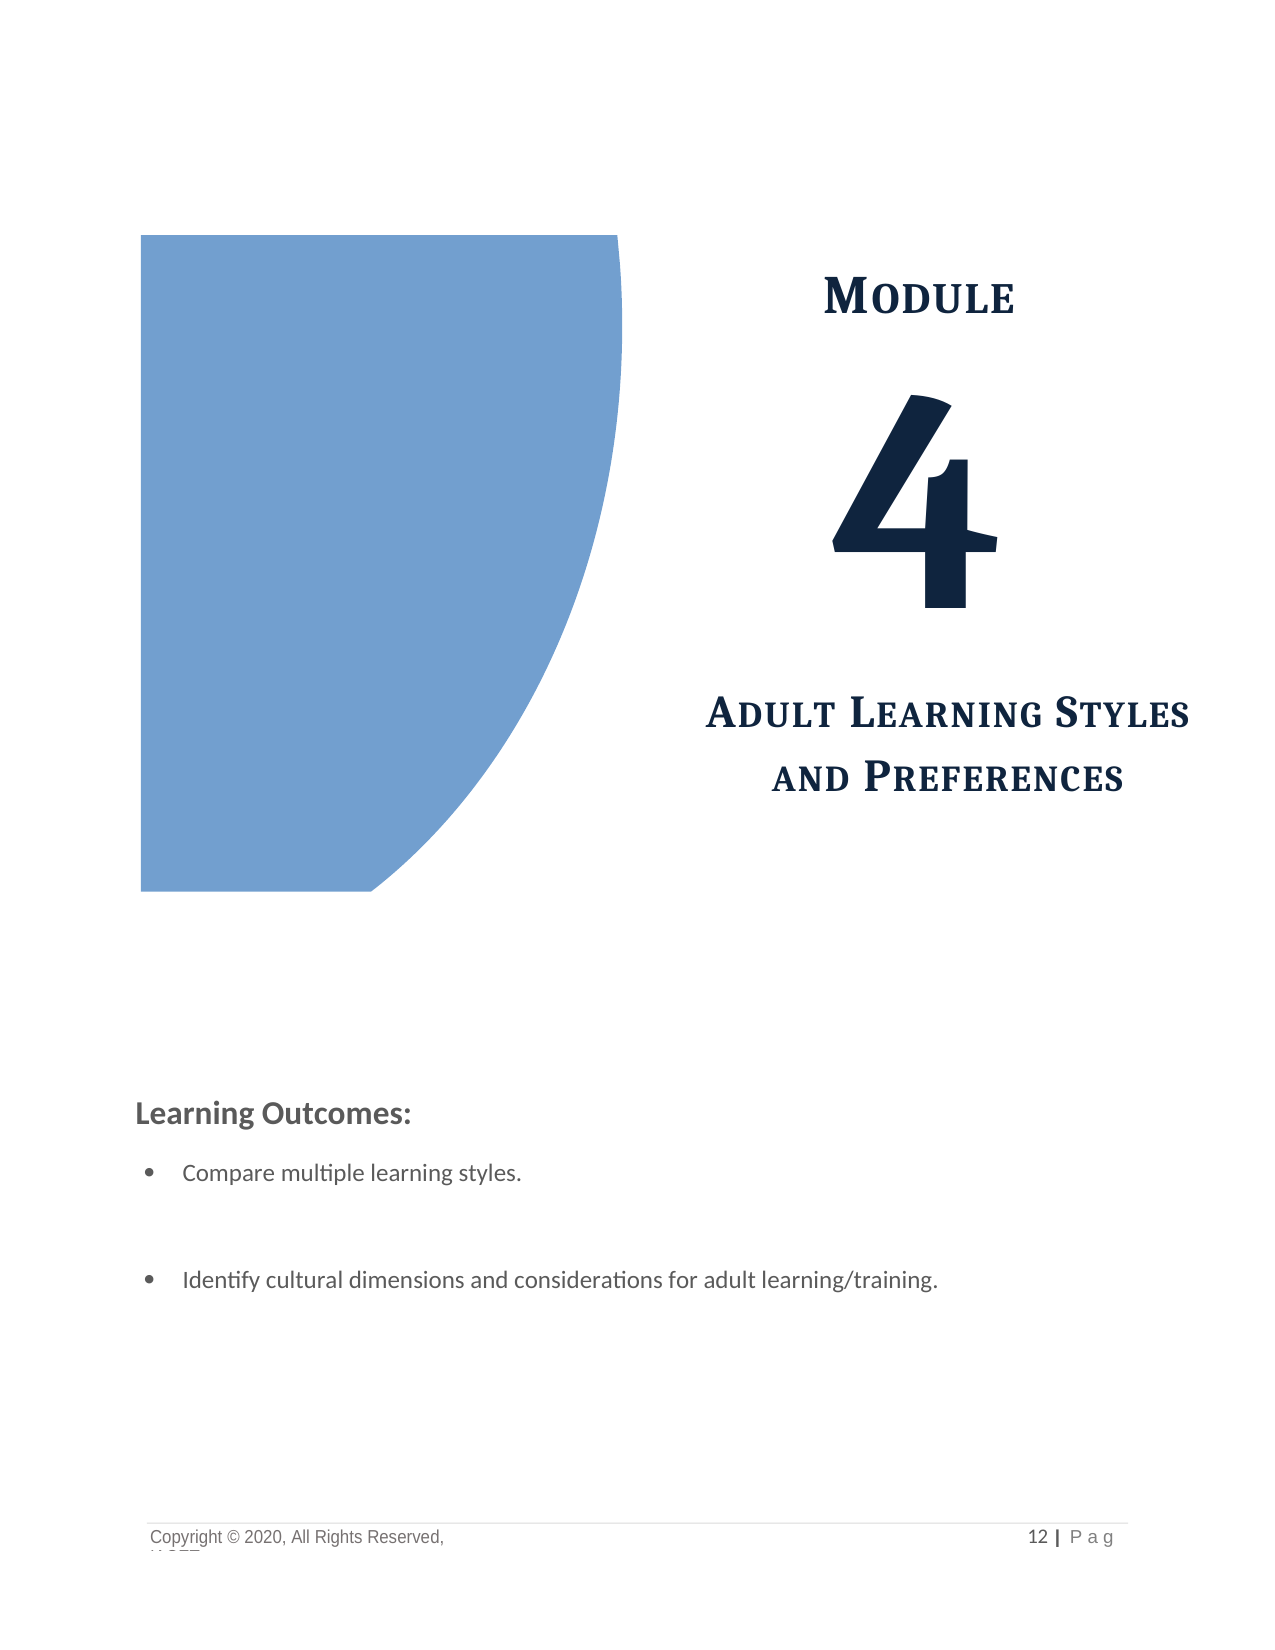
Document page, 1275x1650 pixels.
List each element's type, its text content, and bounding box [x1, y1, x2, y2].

list Identify cultural dimensions and considerations for adult learning/training. [145, 1264, 1194, 1294]
text Adult Learning Styles and Preferences [463, 687, 1194, 803]
text 4 [538, 327, 1194, 687]
list Compare multiple learning styles. [145, 1157, 1194, 1188]
text Learning Outcomes: [135, 1092, 1194, 1133]
text Module [621, 265, 1194, 327]
